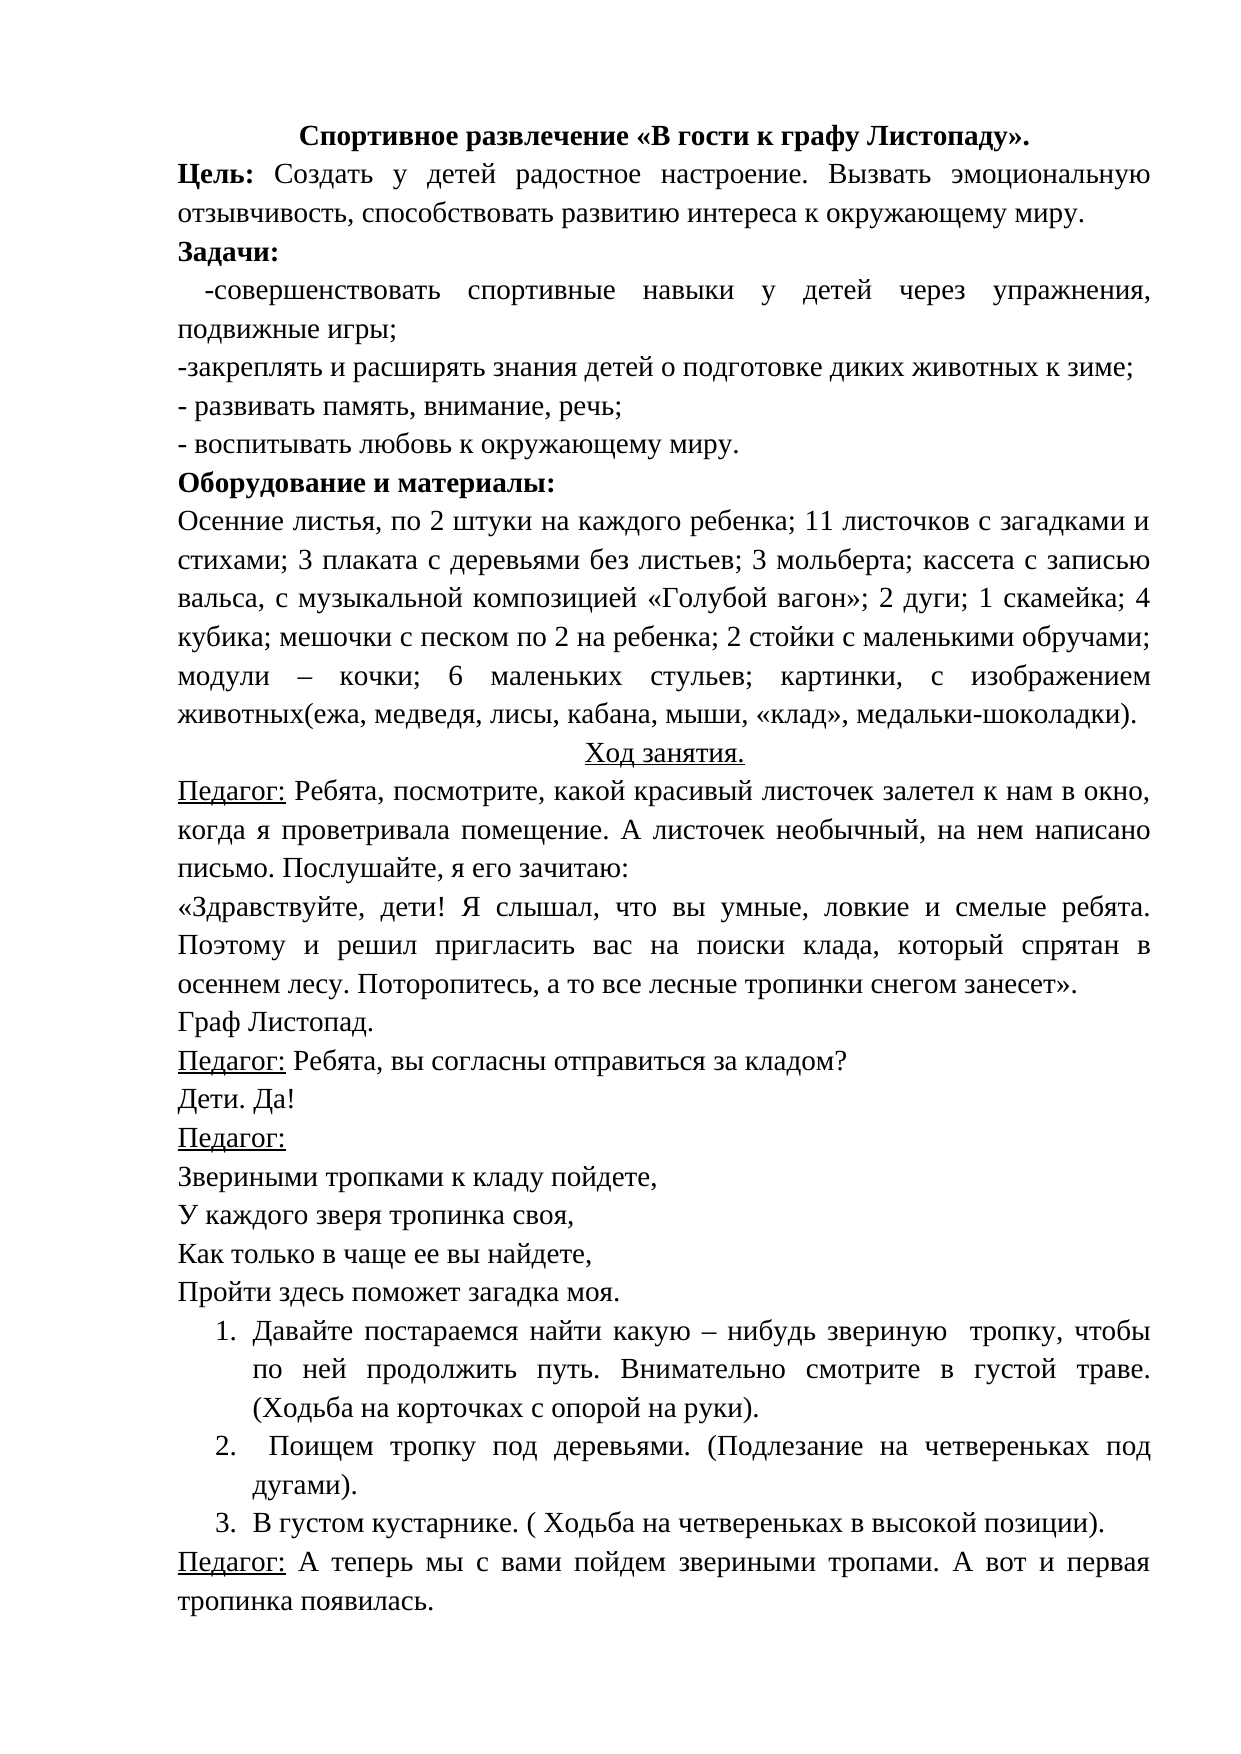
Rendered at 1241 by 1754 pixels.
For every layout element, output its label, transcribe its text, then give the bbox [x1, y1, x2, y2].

text Педагог: Ребята, вы согласны отправиться за кладом? [177, 1043, 1152, 1077]
text Спортивное развлечение «В гости к графу Листопаду». [177, 118, 1152, 152]
text Педагог: [177, 1120, 1152, 1154]
text Оборудование и материалы: [177, 465, 1152, 498]
text Граф Листопад. [177, 1004, 1152, 1038]
list Давайте постараемся найти какую – нибудь звериную тропку, чтобы по ней продолжить путь. Внимательно смотрите в густой траве. (Ходьба на корточках с опорой на руки). [215, 1313, 1152, 1423]
text Задачи: [177, 234, 1152, 267]
text Цель: Создать у детей радостное настроение. Вызвать эмоциональную отзывчивость, способствовать развитию интереса к окружающему миру. [177, 157, 1152, 229]
text Дети. Да! [177, 1082, 1152, 1115]
text «Здравствуйте, дети! Я слышал, что вы умные, ловкие и смелые ребята. Поэтому и решил пригласить вас на поиски клада, который спрятан в осеннем лесу. Поторопитесь, а то все лесные тропинки снегом занесет». [177, 889, 1152, 999]
text - развивать память, внимание, речь; [177, 388, 1152, 421]
text -совершенствовать спортивные навыки у детей через упражнения, подвижные игры; [177, 272, 1152, 344]
text Как только в чаще ее вы найдете, [177, 1236, 1152, 1269]
text Пройти здесь поможет загадка моя. [177, 1274, 1152, 1308]
list В густом кустарнике. ( Ходьба на четвереньках в высокой позиции). [215, 1506, 1152, 1539]
text Ход занятия. [177, 735, 1152, 768]
text Звериными тропками к кладу пойдете, [177, 1159, 1152, 1192]
text У каждого зверя тропинка своя, [177, 1197, 1152, 1231]
text Осенние листья, по 2 штуки на каждого ребенка; 11 листочков с загадками и стихами; 3 плаката с деревьями без листьев; 3 мольберта; кассета с записью вальса, с музыкальной композицией «Голубой вагон»; 2 дуги; 1 скамейка; 4 кубика; мешочки с песком по 2 на ребенка; 2 стойки с маленькими обручами; модули – кочки; 6 маленьких стульев; картинки, с изображением животных(ежа, медведя, лисы, кабана, мыши, «клад», медальки-шоколадки). [177, 503, 1152, 730]
text - воспитывать любовь к окружающему миру. [177, 426, 1152, 460]
list Поищем тропку под деревьями. (Подлезание на четвереньках под дугами). [215, 1428, 1152, 1501]
text -закреплять и расширять знания детей о подготовке диких животных к зиме; [177, 349, 1152, 383]
text Педагог: Ребята, посмотрите, какой красивый листочек залетел к нам в окно, когда я проветривала помещение. А листочек необычный, на нем написано письмо. Послушайте, я его зачитаю: [177, 773, 1152, 884]
text Педагог: А теперь мы с вами пойдем звериными тропами. А вот и первая тропинка появилась. [177, 1544, 1152, 1616]
